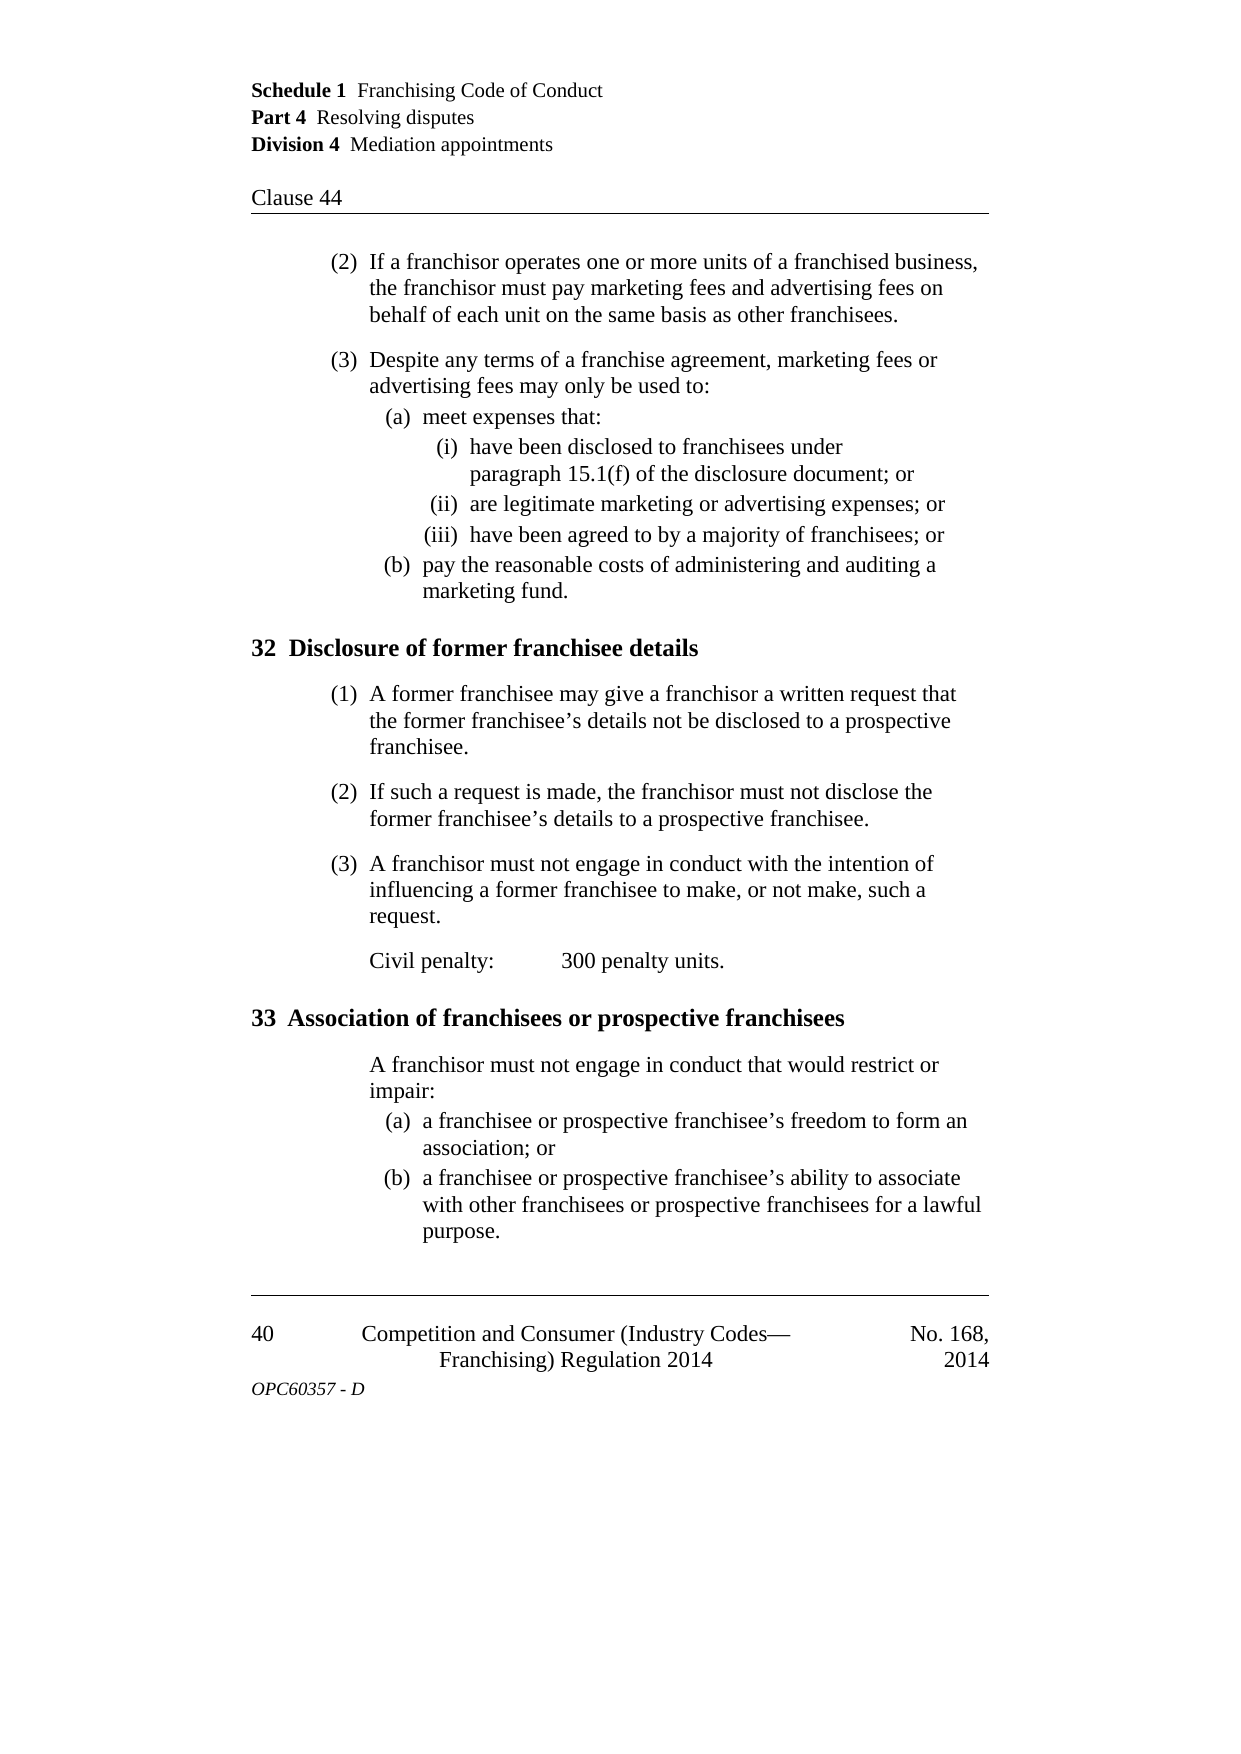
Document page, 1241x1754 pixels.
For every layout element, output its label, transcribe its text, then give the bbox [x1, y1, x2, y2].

text (b) pay the reasonable costs of administering and auditing a marketing fund. [251, 551, 989, 604]
text (a) meet expenses that: [251, 403, 989, 429]
text (b) a franchisee or prospective franchisee’s ability to associate with other franchisees or prospective franchisees for a lawful purpose. [251, 1164, 989, 1243]
text (2) If such a request is made, the franchisor must not disclose the former franchisee’s details to a prospective franchisee. [251, 778, 989, 831]
text A franchisor must not engage in conduct that would restrict or impair: [251, 1051, 989, 1103]
text Civil penalty: 300 penalty units. [369, 948, 989, 974]
text (3) Despite any terms of a franchise agreement, marketing fees or advertising fees may only be used to: [251, 346, 989, 398]
text (iii) have been agreed to by a majority of franchisees; or [251, 521, 989, 547]
text (2) If a franchisor operates one or more units of a franchised business, the franchisor must pay marketing fees and advertising fees on behalf of each unit on the same basis as other franchisees. [251, 248, 989, 327]
text (1) A former franchisee may give a franchisor a written request that the former franchisee’s details not be disclosed to a prospective franchisee. [251, 681, 989, 759]
text 32 Disclosure of former franchisee details [251, 633, 989, 662]
text (ii) are legitimate marketing or advertising expenses; or [251, 490, 989, 516]
text (3) A franchisor must not engage in conduct with the intention of influencing a former franchisee to make, or not make, such a request. [251, 850, 989, 929]
text (i) have been disclosed to franchisees under paragraph 15.1(f) of the disclosure document; or [251, 433, 989, 486]
text 33 Association of franchisees or prospective franchisees [251, 1003, 989, 1032]
text (a) a franchisee or prospective franchisee’s freedom to form an association; or [251, 1107, 989, 1160]
